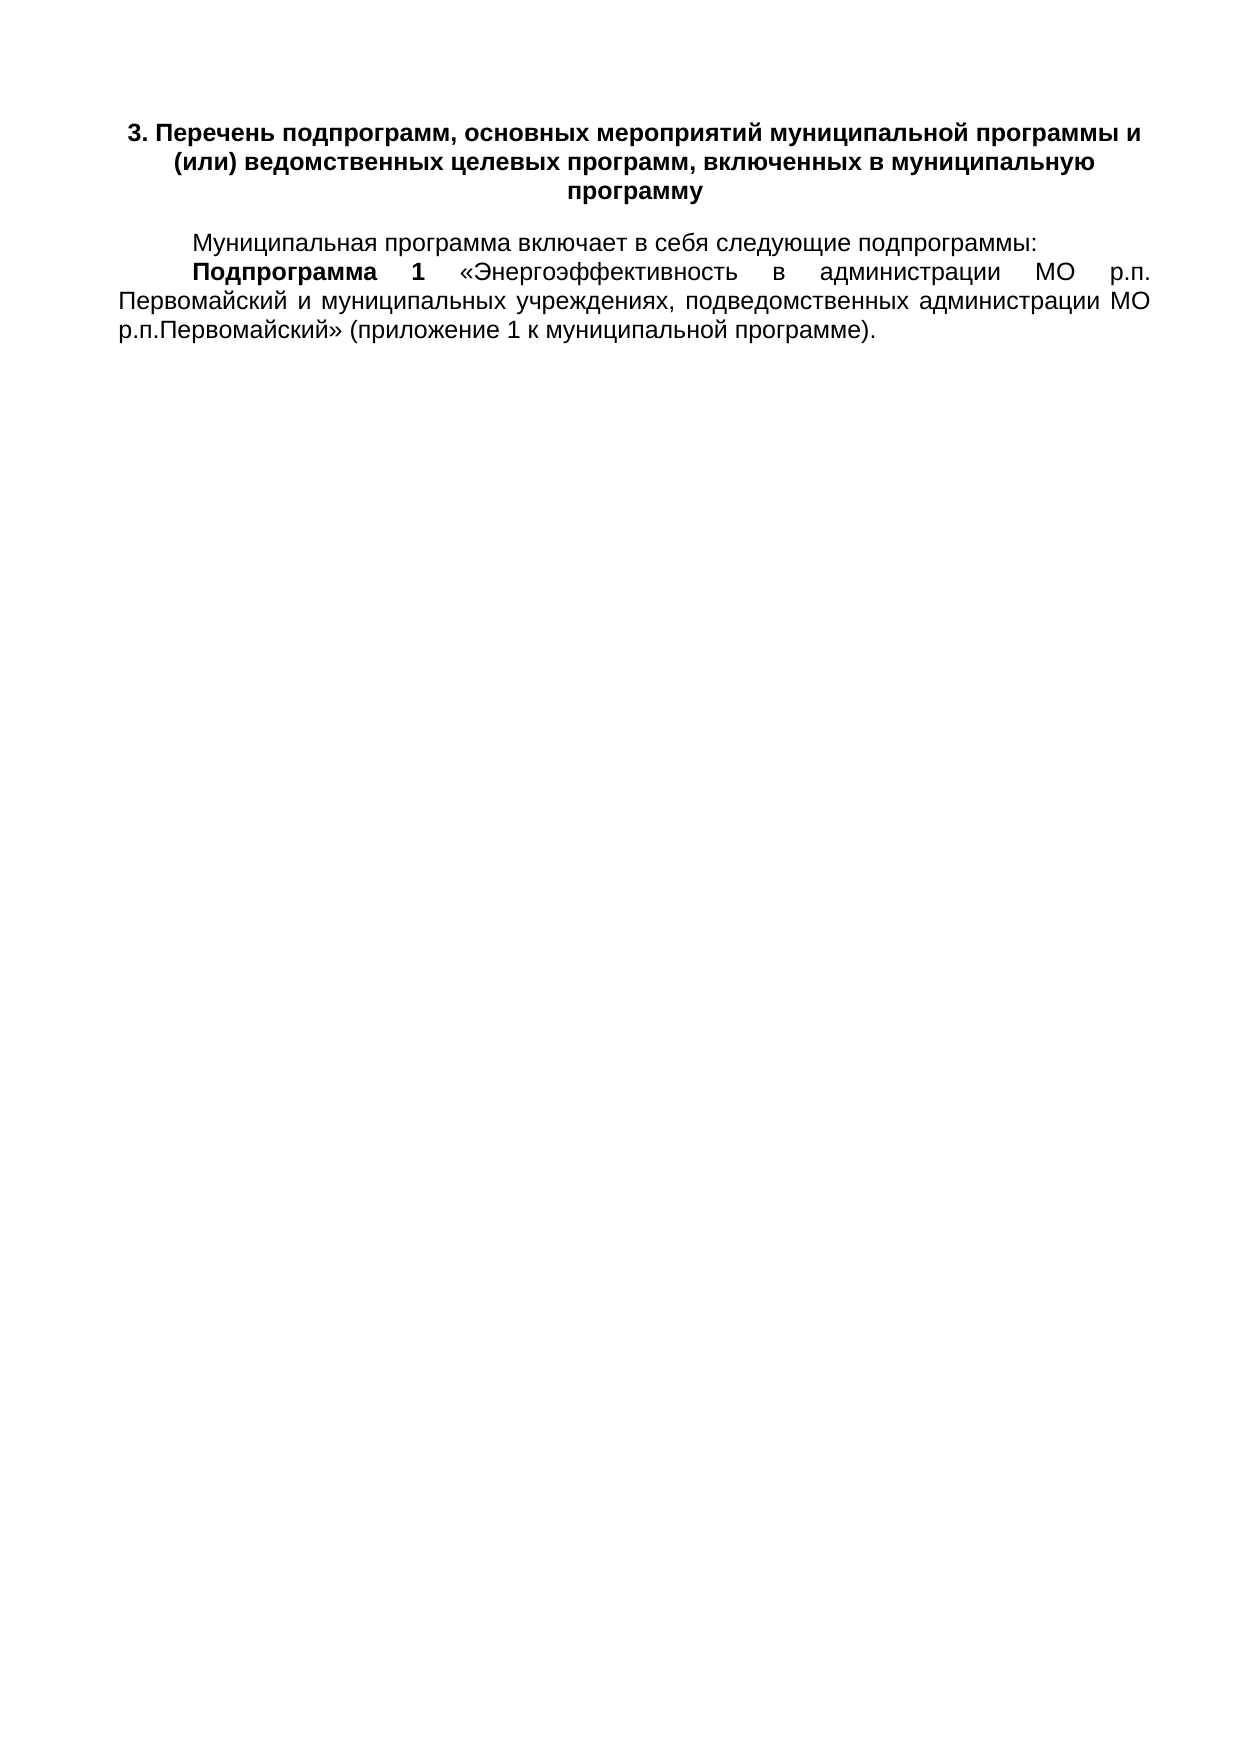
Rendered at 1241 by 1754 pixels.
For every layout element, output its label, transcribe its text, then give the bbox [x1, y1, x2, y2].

text Подпрограмма 1 «Энергоэффективность в администрации МО р.п. Первомайский и муниципальных учреждениях, подведомственных администрации МО р.п.Первомайский» (приложение 1 к муниципальной программе). [118, 257, 1152, 343]
text 3. Перечень подпрограмм, основных мероприятий муниципальной программы и (или) ведомственных целевых программ, включенных в муниципальную программу [118, 118, 1152, 204]
text Муниципальная программа включает в себя следующие подпрограммы: [118, 228, 1152, 257]
